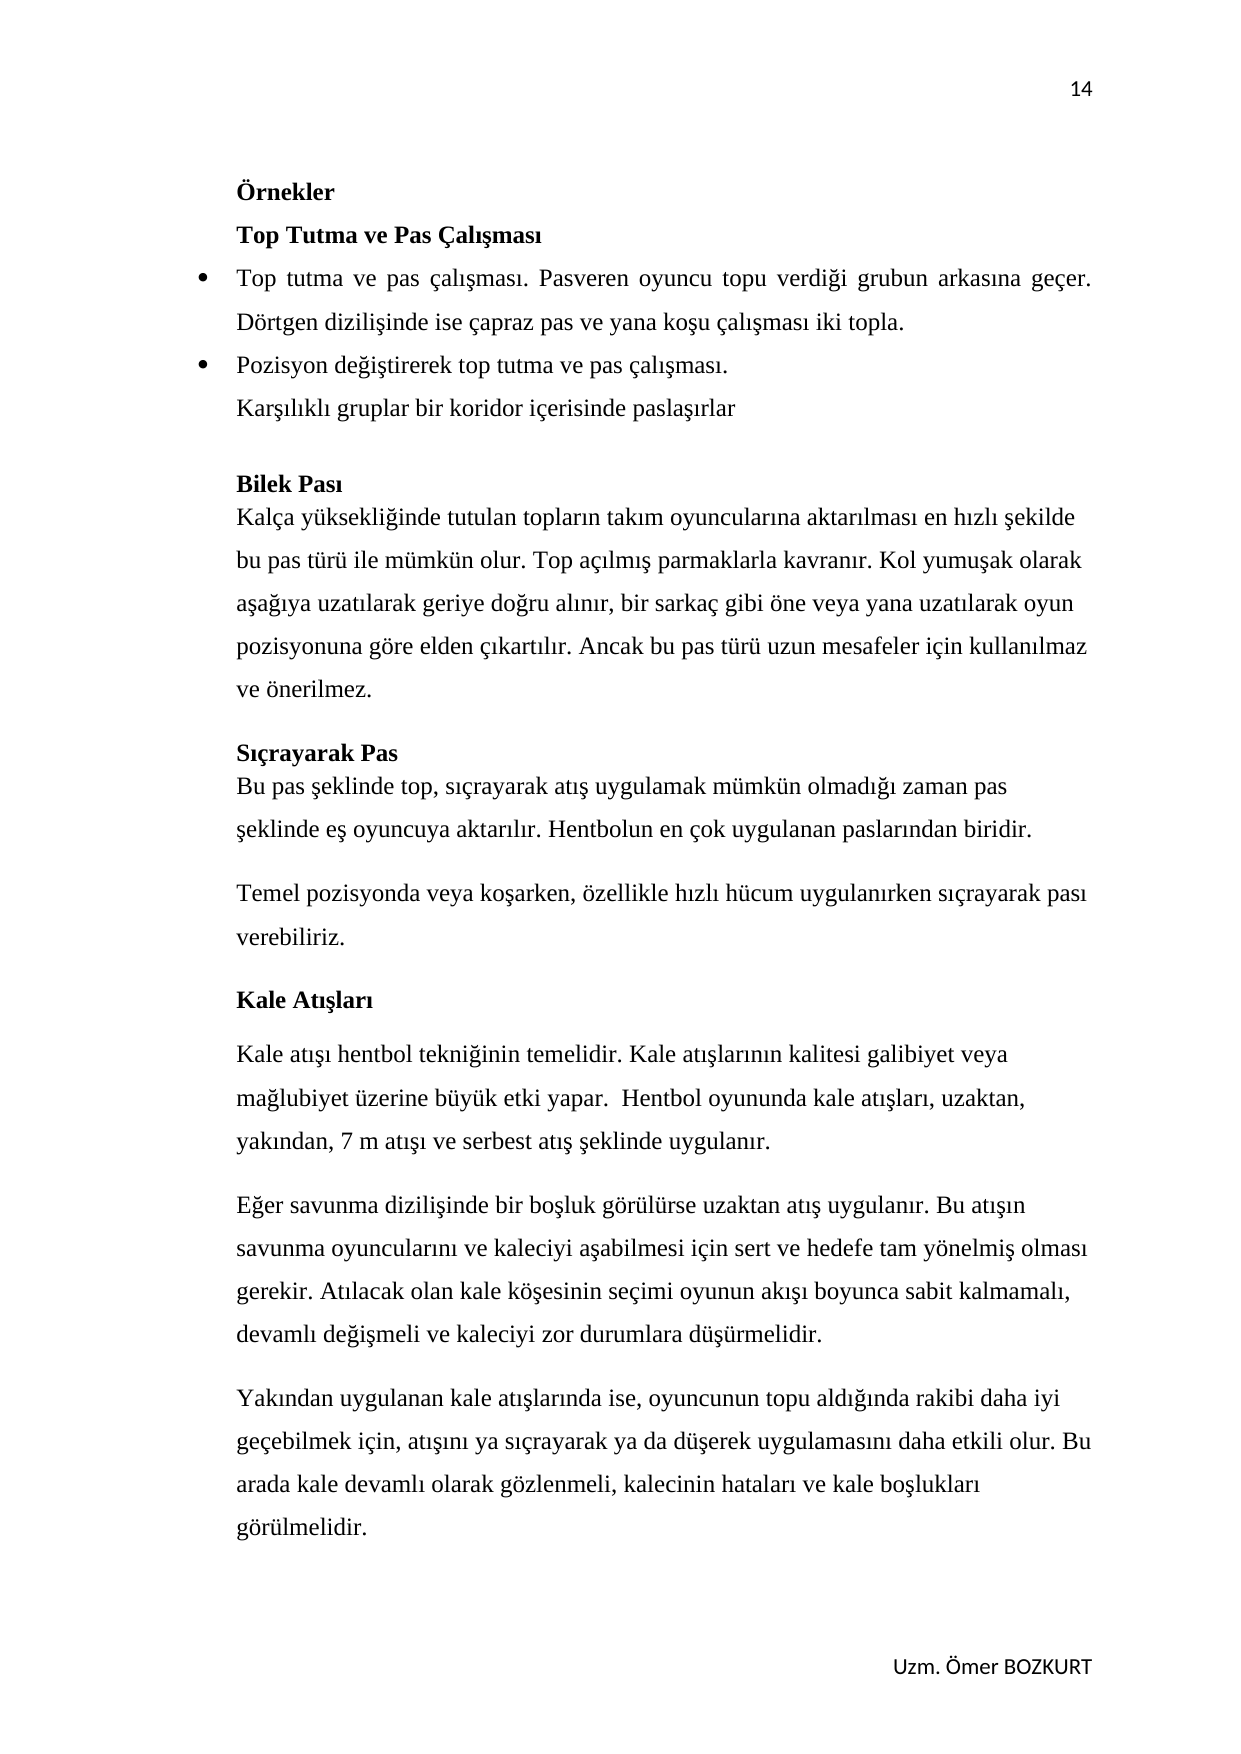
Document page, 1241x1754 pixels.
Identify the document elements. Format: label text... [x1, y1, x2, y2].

text Bilek Pası [236, 469, 1092, 498]
text Yakından uygulanan kale atışlarında ise, oyuncunun topu aldığında rakibi daha iyi geçebilmek için, atışını ya sıçrayarak ya da düşerek uygulamasını daha etkili olur. Bu arada kale devamlı olarak gözlenmeli, kalecinin hataları ve kale boşlukları görülmelidir. [236, 1383, 1092, 1541]
text Eğer savunma dizilişinde bir boşluk görülürse uzaktan atış uygulanır. Bu atışın savunma oyuncularını ve kaleciyi aşabilmesi için sert ve hedefe tam yönelmiş olması gerekir. Atılacak olan kale köşesinin seçimi oyunun akışı boyunca sabit kalmamalı, devamlı değişmeli ve kaleciyi zor durumlara düşürmelidir. [236, 1190, 1092, 1348]
text Örnekler [236, 177, 1092, 206]
text Karşılıklı gruplar bir koridor içerisinde paslaşırlar [236, 393, 1092, 422]
text Temel pozisyonda veya koşarken, özellikle hızlı hücum uygulanırken sıçrayarak pası verebiliriz. [236, 878, 1092, 950]
text Kale atışı hentbol tekniğinin temelidir. Kale atışlarının kalitesi galibiyet veya mağlubiyet üzerine büyük etki yapar. Hentbol oyununda kale atışları, uzaktan, yakından, atışı ve serbest atış şeklinde uygulanır. [236, 1039, 1092, 1154]
text Bu pas şeklinde top, sıçrayarak atış uygulamak mümkün olmadığı zaman pas şeklinde eş oyuncuya aktarılır. Hentbolun en çok uygulanan paslarından biridir. [236, 771, 1092, 843]
list Pozisyon değiştirerek top tutma ve pas çalışması. [199, 350, 1092, 378]
text Top Tutma ve Pas Çalışması [236, 220, 1092, 249]
text Kalça yüksekliğinde tutulan topların takım oyuncularına aktarılması en hızlı şekilde bu pas türü ile mümkün olur. Top açılmış parmaklarla kavranır. Kol yumuşak olarak aşağıya uzatılarak geriye doğru alınır, bir sarkaç gibi öne veya yana uzatılarak oyun pozisyonuna göre elden çıkartılır. Ancak bu pas türü uzun mesafeler için kullanılmaz ve önerilmez. [236, 502, 1092, 703]
text Kale Atışları [236, 986, 1092, 1014]
text Sıçrayarak Pas [236, 738, 1092, 767]
list Top tutma ve pas çalışması. Pasveren oyuncu topu verdiği grubun arkasına geçer. Dörtgen dizilişinde ise çapraz pas ve yana koşu çalışması iki topla. [199, 263, 1092, 335]
